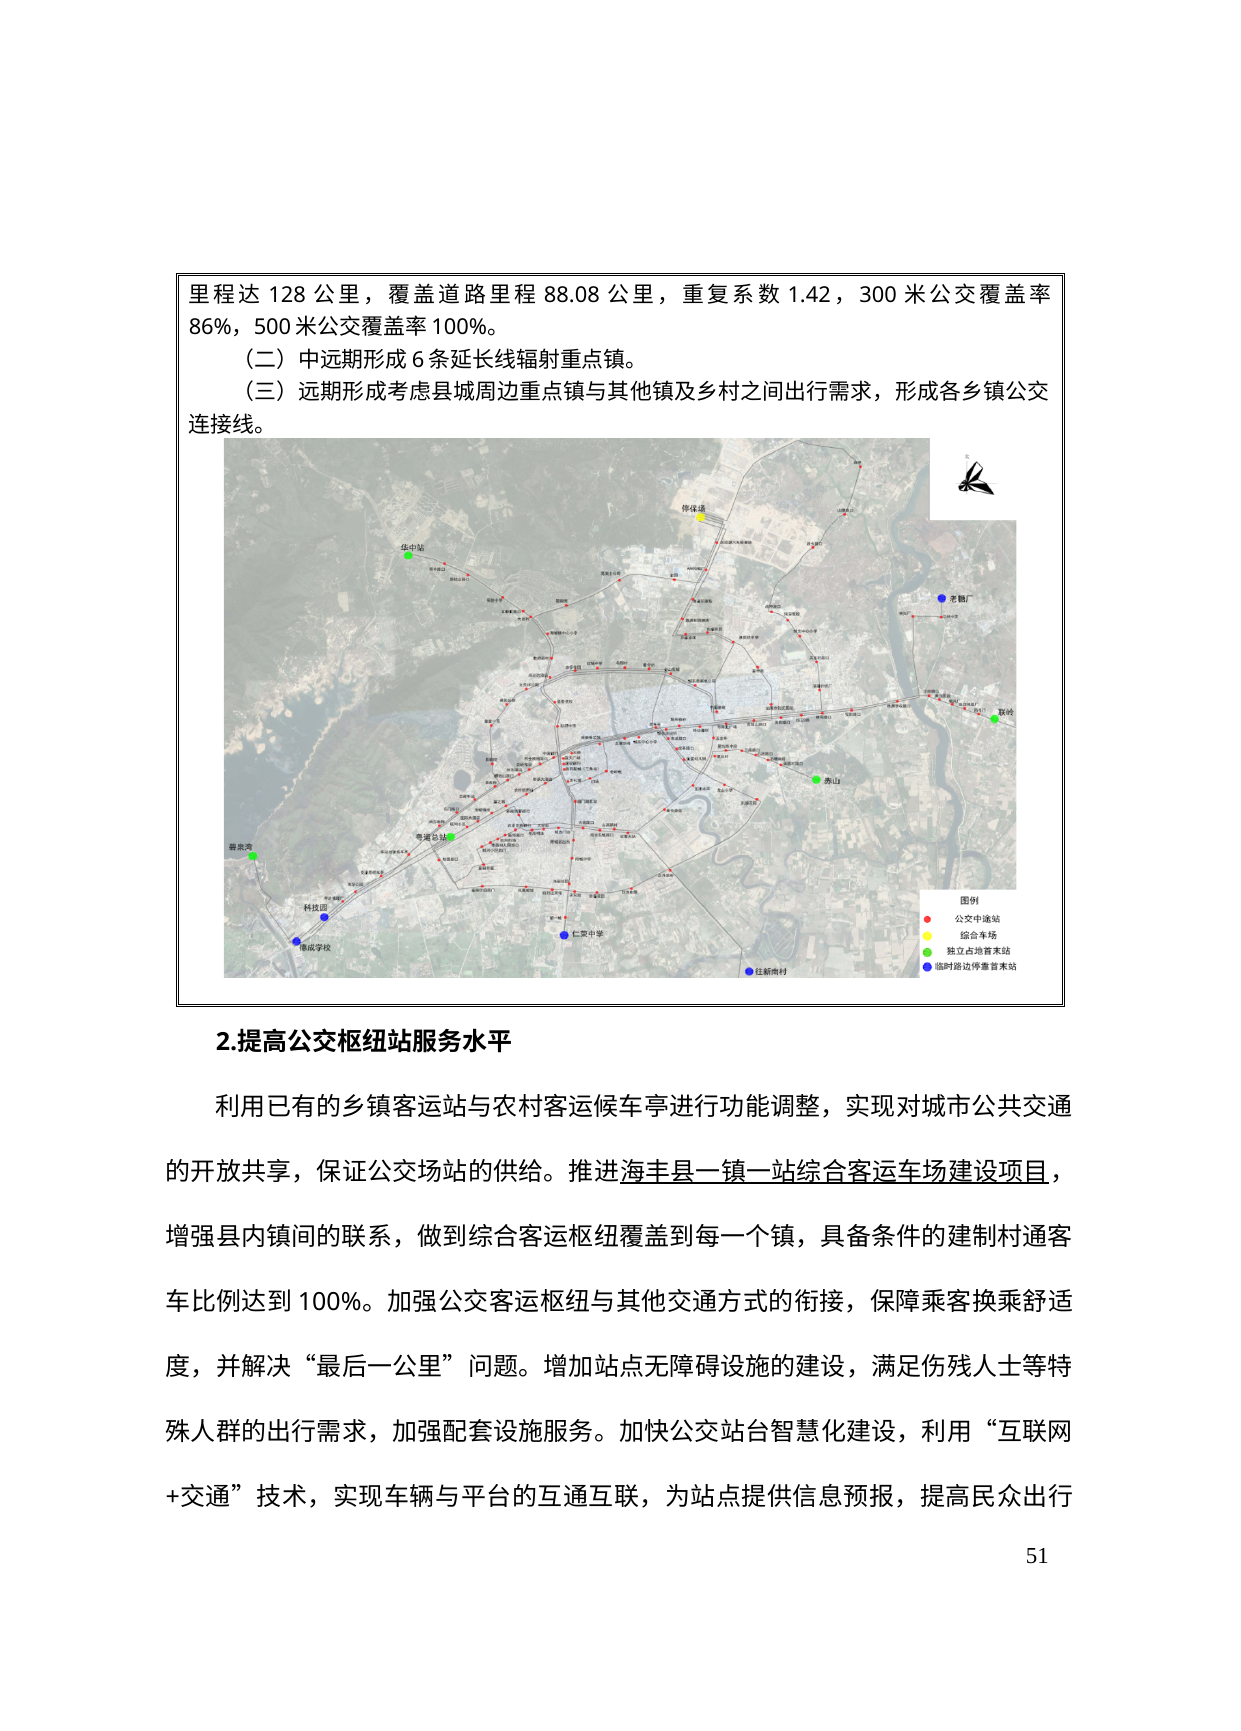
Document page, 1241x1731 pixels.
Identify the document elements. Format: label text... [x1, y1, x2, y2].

picture [223, 438, 1017, 978]
text 2.提高公交枢纽站服务水平 [165, 1007, 1075, 1072]
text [165, 1072, 1075, 1527]
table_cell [179, 276, 1062, 1004]
